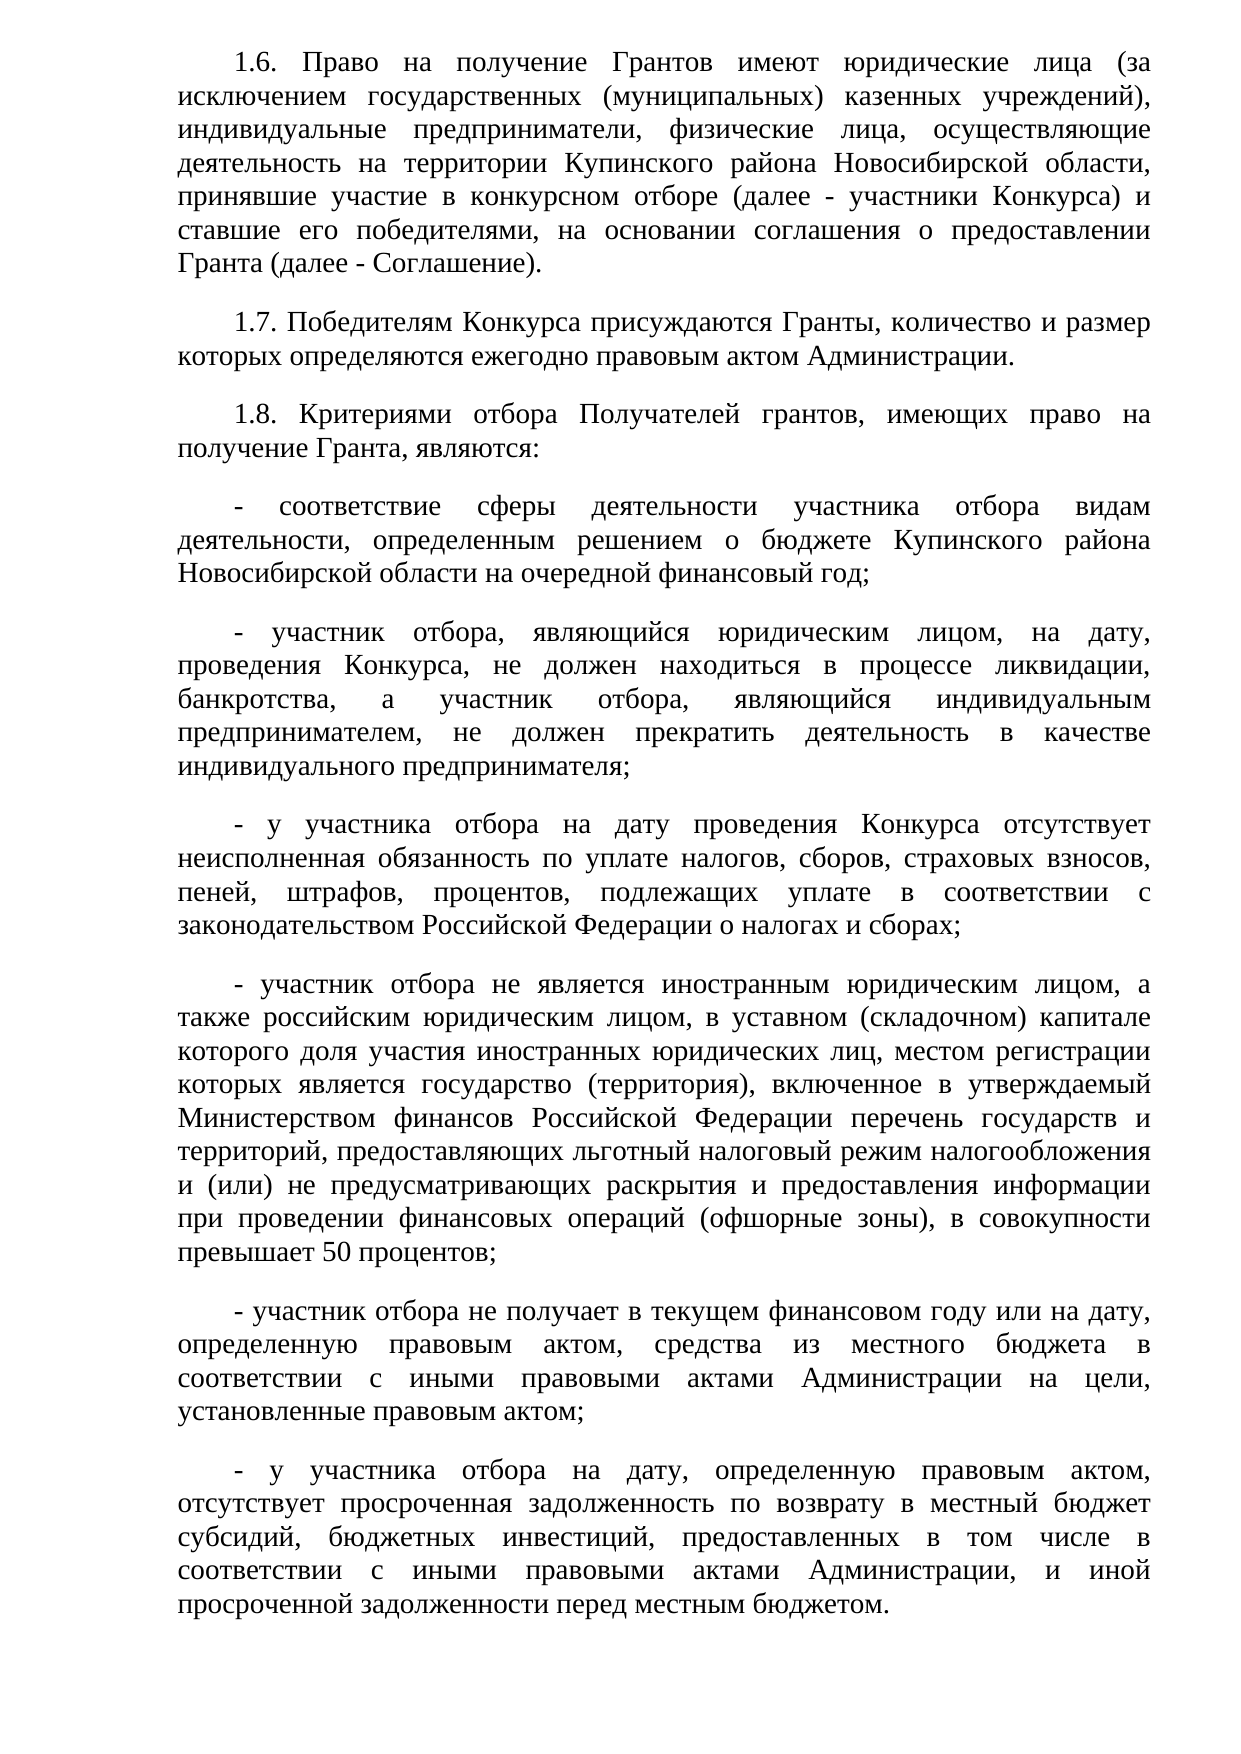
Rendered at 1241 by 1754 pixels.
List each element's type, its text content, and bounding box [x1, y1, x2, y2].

text 1.6. Право на получение Грантов имеют юридические лица (за исключением государственных (муниципальных) казенных учреждений), индивидуальные предприниматели, физические лица, осуществляющие деятельность на территории Купинского района Новосибирской области, принявшие участие в конкурсном отборе (далее - участники Конкурса) и ставшие его победителями, на основании соглашения о предоставлении Гранта (далее - Соглашение). [177, 44, 1152, 279]
text - участник отбора не является иностранным юридическим лицом, а также российским юридическим лицом, в уставном (складочном) капитале которого доля участия иностранных юридических лиц, местом регистрации которых является государство (территория), включенное в утверждаемый Министерством финансов Российской Федерации перечень государств и территорий, предоставляющих льготный налоговый режим налогообложения и (или) не предусматривающих раскрытия и предоставления информации при проведении финансовых операций (офшорные зоны), в совокупности превышает 50 процентов; [177, 966, 1152, 1268]
text - участник отбора, являющийся юридическим лицом, на дату, проведения Конкурса, не должен находиться в процессе ликвидации, банкротства, а участник отбора, являющийся индивидуальным предпринимателем, не должен прекратить деятельность в качестве индивидуального предпринимателя; [177, 614, 1152, 782]
text 1.7. Победителям Конкурса присуждаются Гранты, количество и размер которых определяются ежегодно правовым актом Администрации. [177, 304, 1152, 371]
text 1.8. Критериями отбора Получателей грантов, имеющих право на получение Гранта, являются: [177, 396, 1152, 463]
text - соответствие сферы деятельности участника отбора видам деятельности, определенным решением о бюджете Купинского района Новосибирской области на очередной финансовый год; [177, 488, 1152, 589]
text - у участника отбора на дату проведения Конкурса отсутствует неисполненная обязанность по уплате налогов, сборов, страховых взносов, пеней, штрафов, процентов, подлежащих уплате в соответствии с законодательством Российской Федерации о налогах и сборах; [177, 807, 1152, 941]
text - участник отбора не получает в текущем финансовом году или на дату, определенную правовым актом, средства из местного бюджета в соответствии с иными правовыми актами Администрации на цели, установленные правовым актом; [177, 1293, 1152, 1427]
text - у участника отбора на дату, определенную правовым актом, отсутствует просроченная задолженность по возврату в местный бюджет субсидий, бюджетных инвестиций, предоставленных в том числе в соответствии с иными правовыми актами Администрации, и иной просроченной задолженности перед местным бюджетом. [177, 1452, 1152, 1619]
